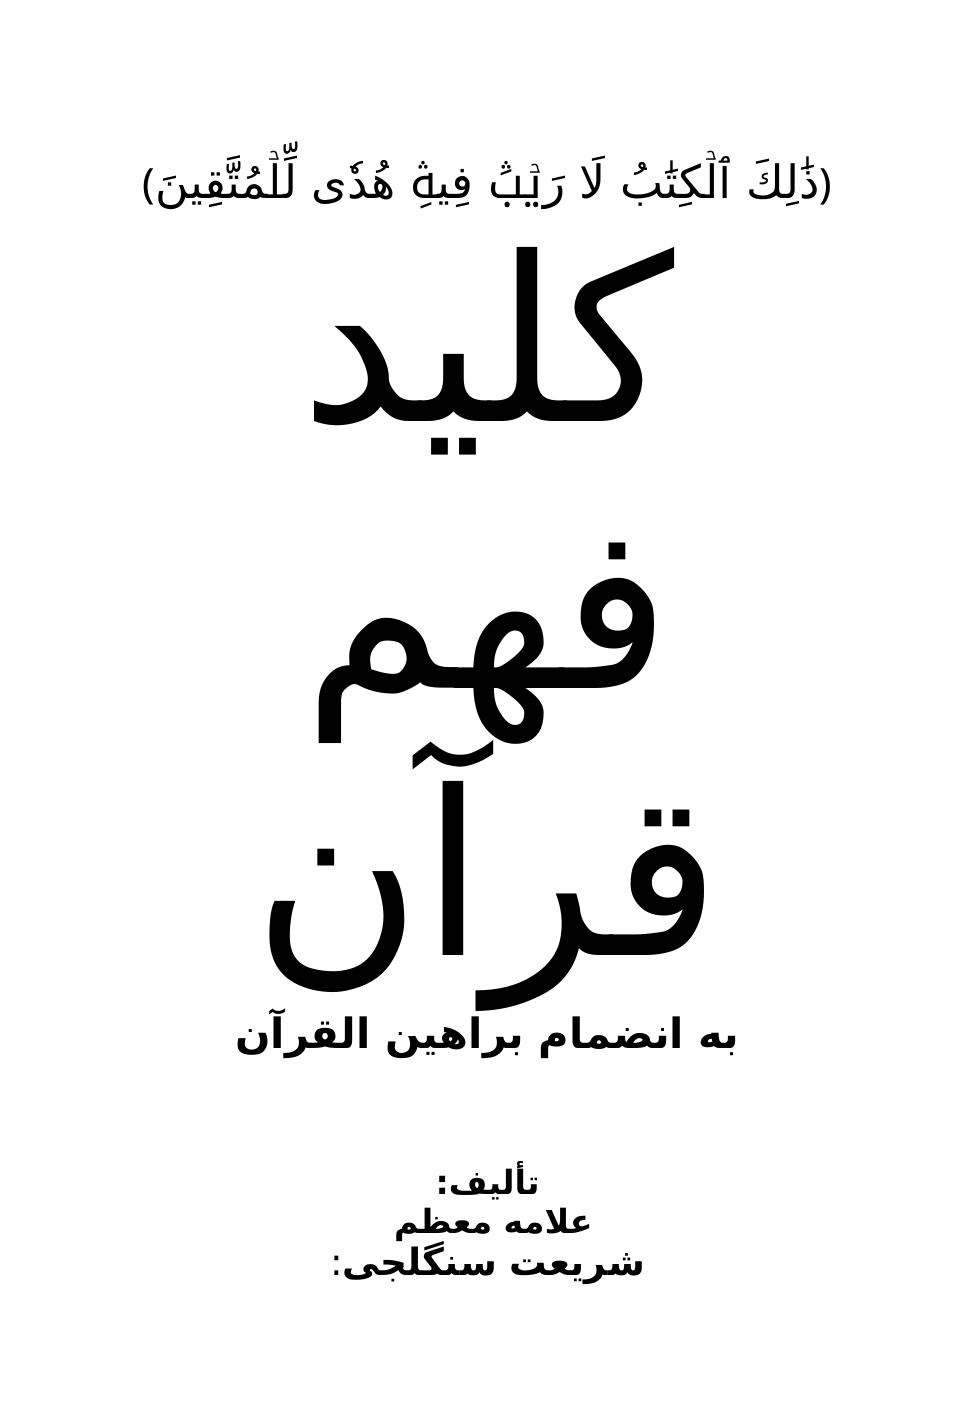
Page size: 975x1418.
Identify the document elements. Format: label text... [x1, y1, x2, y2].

text شریعت سنگلجی: [97, 1241, 877, 1285]
text ﴿ذَٰلِكَ ٱلۡكِتَٰبُ لَا رَيۡبَۛ فِيهِۛ هُدٗى لِّلۡمُتَّقِينَ﴾ [97, 156, 877, 209]
text علامه معظم [97, 1202, 877, 1241]
text كليد فهم قرآن [97, 209, 877, 1009]
text تألیف: [97, 1163, 877, 1202]
text به انضمام براهین القرآن [97, 1009, 877, 1058]
